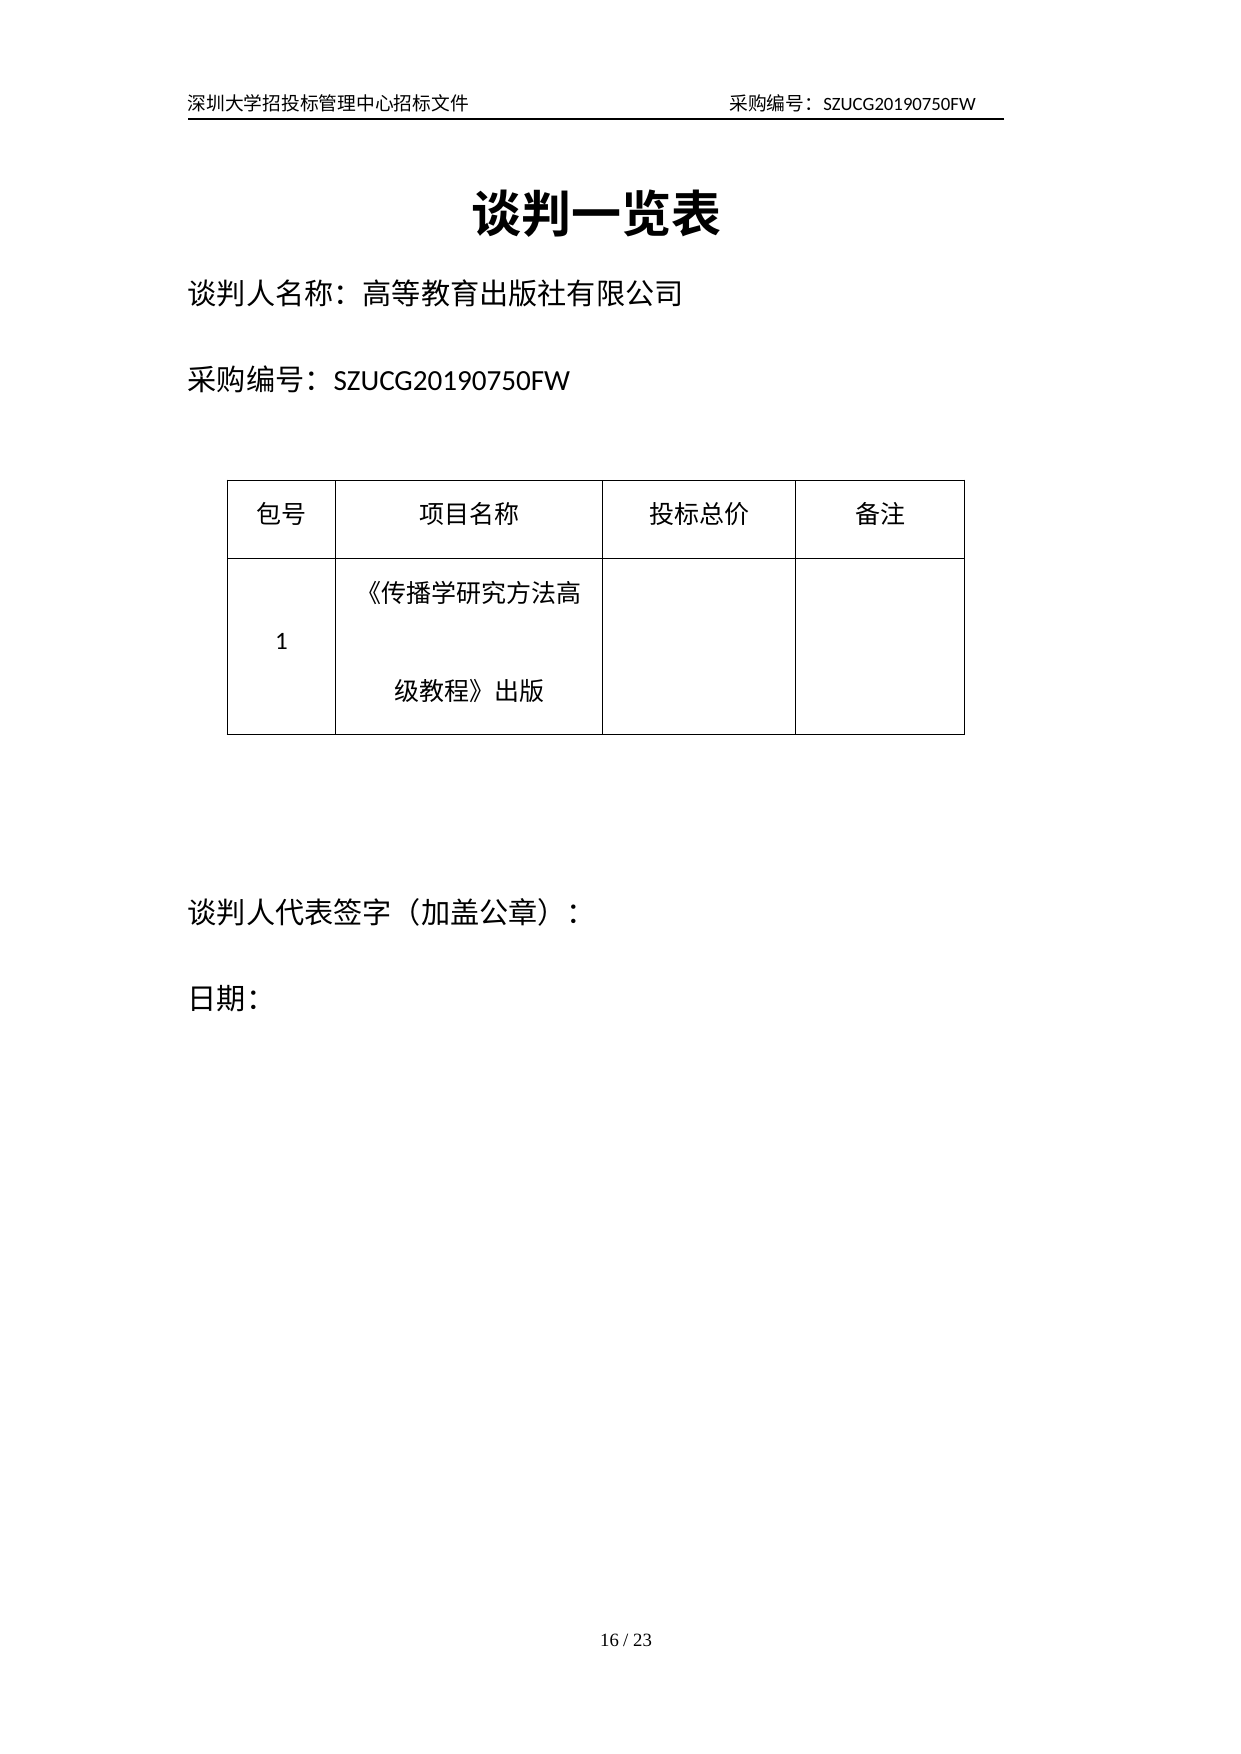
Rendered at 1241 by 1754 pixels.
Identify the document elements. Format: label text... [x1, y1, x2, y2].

table_cell 《传播学研究方法高级教程》出版 [336, 559, 602, 734]
text 谈判人代表签字（加盖公章）： [187, 878, 1004, 943]
table_header 项目名称 [336, 481, 602, 558]
table_header 投标总价 [603, 481, 795, 558]
text 谈判人名称：高等教育出版社有限公司 [187, 259, 1004, 324]
text 日期： [187, 964, 1004, 1029]
table_cell [603, 559, 795, 734]
table_cell 1 [228, 559, 335, 734]
table_header 包号 [228, 481, 335, 558]
table_header 备注 [796, 481, 964, 558]
table_cell [796, 559, 964, 734]
text 谈判一览表 [187, 162, 1004, 259]
text 采购编号：SZUCG20190750FW [187, 346, 1004, 411]
